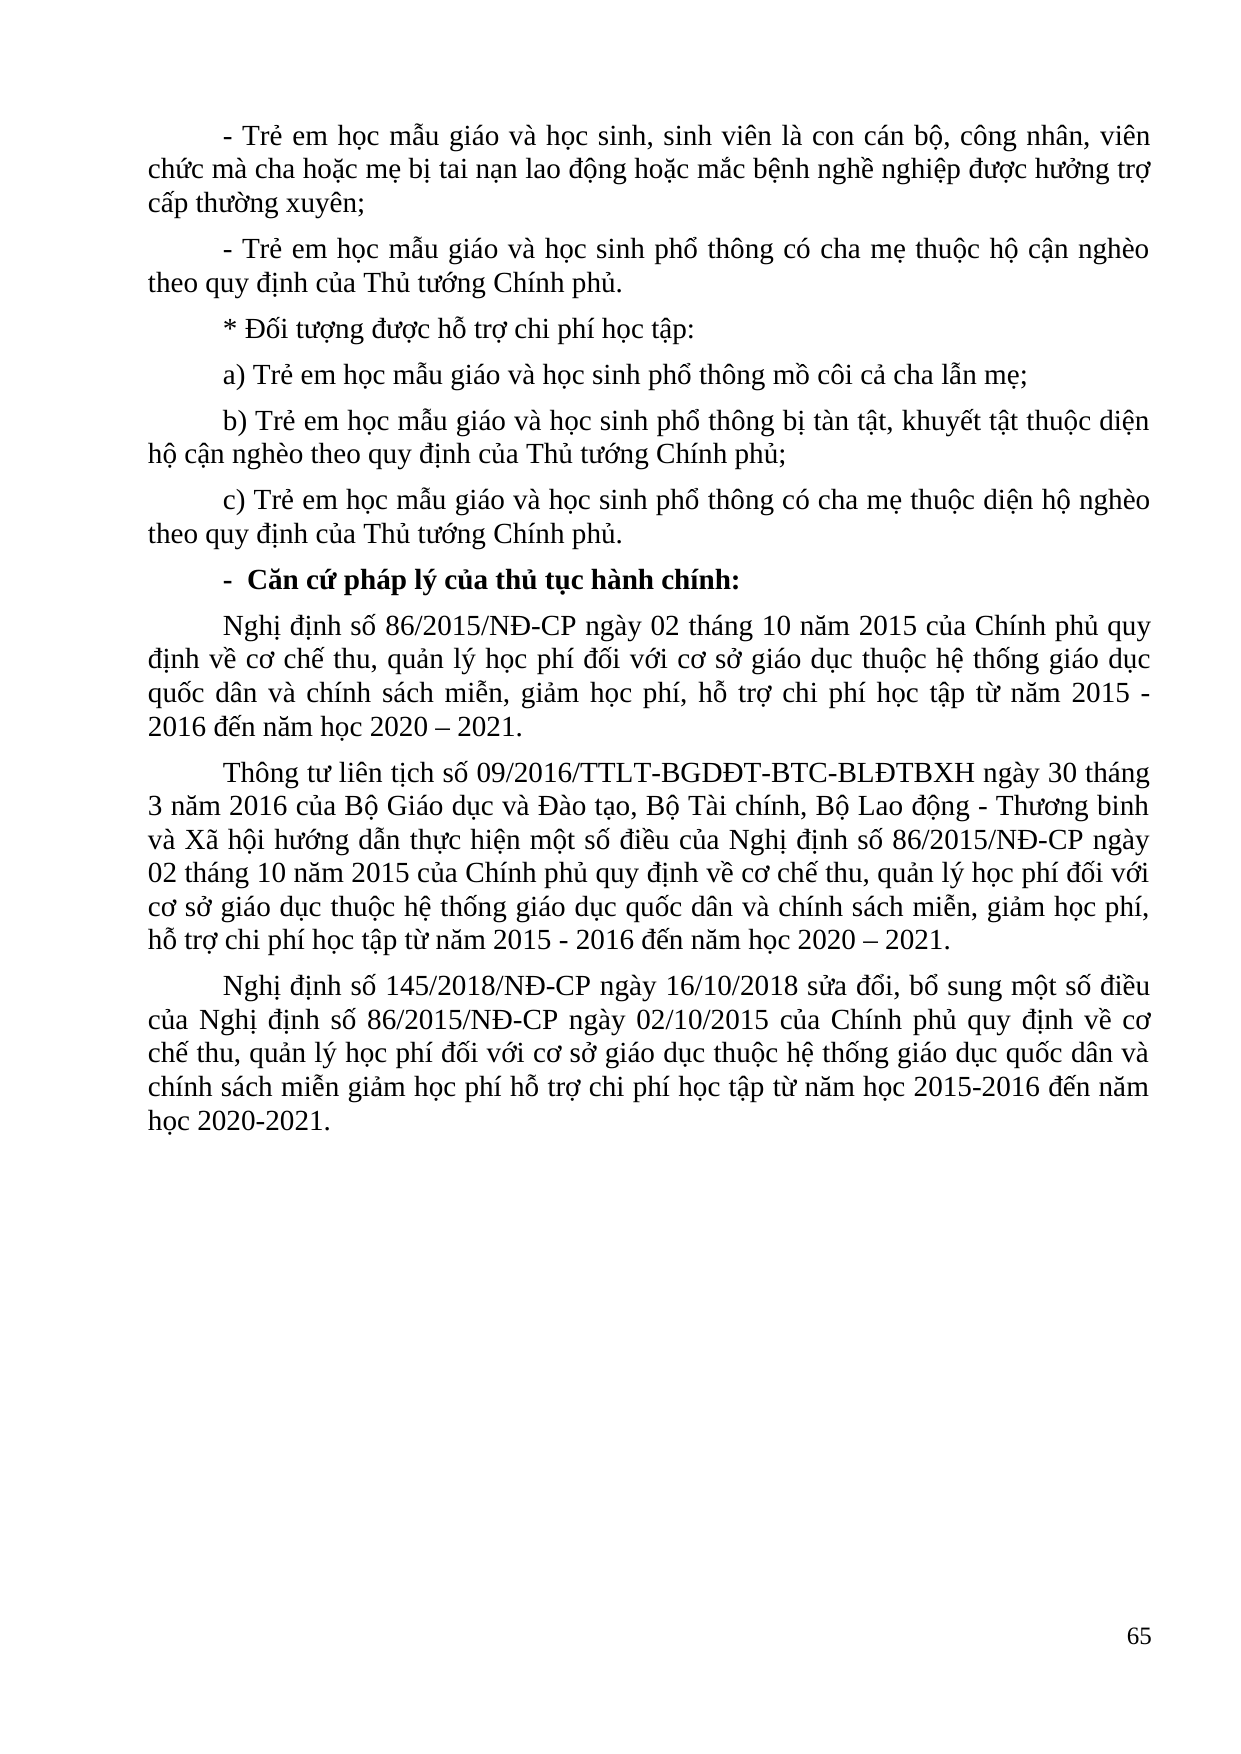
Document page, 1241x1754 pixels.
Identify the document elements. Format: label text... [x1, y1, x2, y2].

text Nghị định số 86/2015/NĐ-CP ngày 02 tháng 10 năm 2015 của Chính phủ quy định về cơ chế thu, quản lý học phí đối với cơ sở giáo dục thuộc hệ thống giáo dục quốc dân và chính sách miễn, giảm học phí, hỗ trợ chi phí học tập từ năm 2015 - 2016 đến năm học 2020 – 2021. [148, 608, 1152, 742]
text Thông tư liên tịch số 09/2016/TTLT-BGDĐT-BTC-BLĐTBXH ngày 30 tháng 3 năm 2016 của Bộ Giáo dục và Đào tạo, Bộ Tài chính, Bộ Lao động - Thương binh và Xã hội hướng dẫn thực hiện một số điều của Nghị định số 86/2015/NĐ-CP ngày 02 tháng 10 năm 2015 của Chính phủ quy định về cơ chế thu, quản lý học phí đối với cơ sở giáo dục thuộc hệ thống giáo dục quốc dân và chính sách miễn, giảm học phí, hỗ trợ chi phí học tập từ năm 2015 - 2016 đến năm học 2020 – 2021. [148, 755, 1152, 956]
text c) Trẻ em học mẫu giáo và học sinh phổ thông có cha mẹ thuộc diện hộ nghèo theo quy định của Thủ tướng Chính phủ. [148, 482, 1152, 549]
text Nghị định số 145/2018/NĐ-CP ngày 16/10/2018 sửa đổi, bổ sung một số điều của Nghị định số 86/2015/NĐ-CP ngày 02/10/2015 của Chính phủ quy định về cơ chế thu, quản lý học phí đối với cơ sở giáo dục thuộc hệ thống giáo dục quốc dân và chính sách miễn giảm học phí hỗ trợ chi phí học tập từ năm học 2015-2016 đến năm học 2020-2021. [148, 968, 1152, 1136]
text b) Trẻ em học mẫu giáo và học sinh phổ thông bị tàn tật, khuyết tật thuộc diện hộ cận nghèo theo quy định của Thủ tướng Chính phủ; [148, 403, 1152, 470]
text - Trẻ em học mẫu giáo và học sinh phổ thông có cha mẹ thuộc hộ cận nghèo theo quy định của Thủ tướng Chính phủ. [148, 231, 1152, 298]
text * Đối tượng được hỗ trợ chi phí học tập: [148, 311, 1152, 344]
text a) Trẻ em học mẫu giáo và học sinh phổ thông mồ côi cả cha lẫn mẹ; [148, 357, 1152, 390]
text - Căn cứ pháp lý của thủ tục hành chính: [148, 562, 1152, 596]
text - Trẻ em học mẫu giáo và học sinh, sinh viên là con cán bộ, công nhân, viên chức mà cha hoặc mẹ bị tai nạn lao động hoặc mắc bệnh nghề nghiệp được hưởng trợ cấp thường xuyên; [148, 118, 1152, 219]
